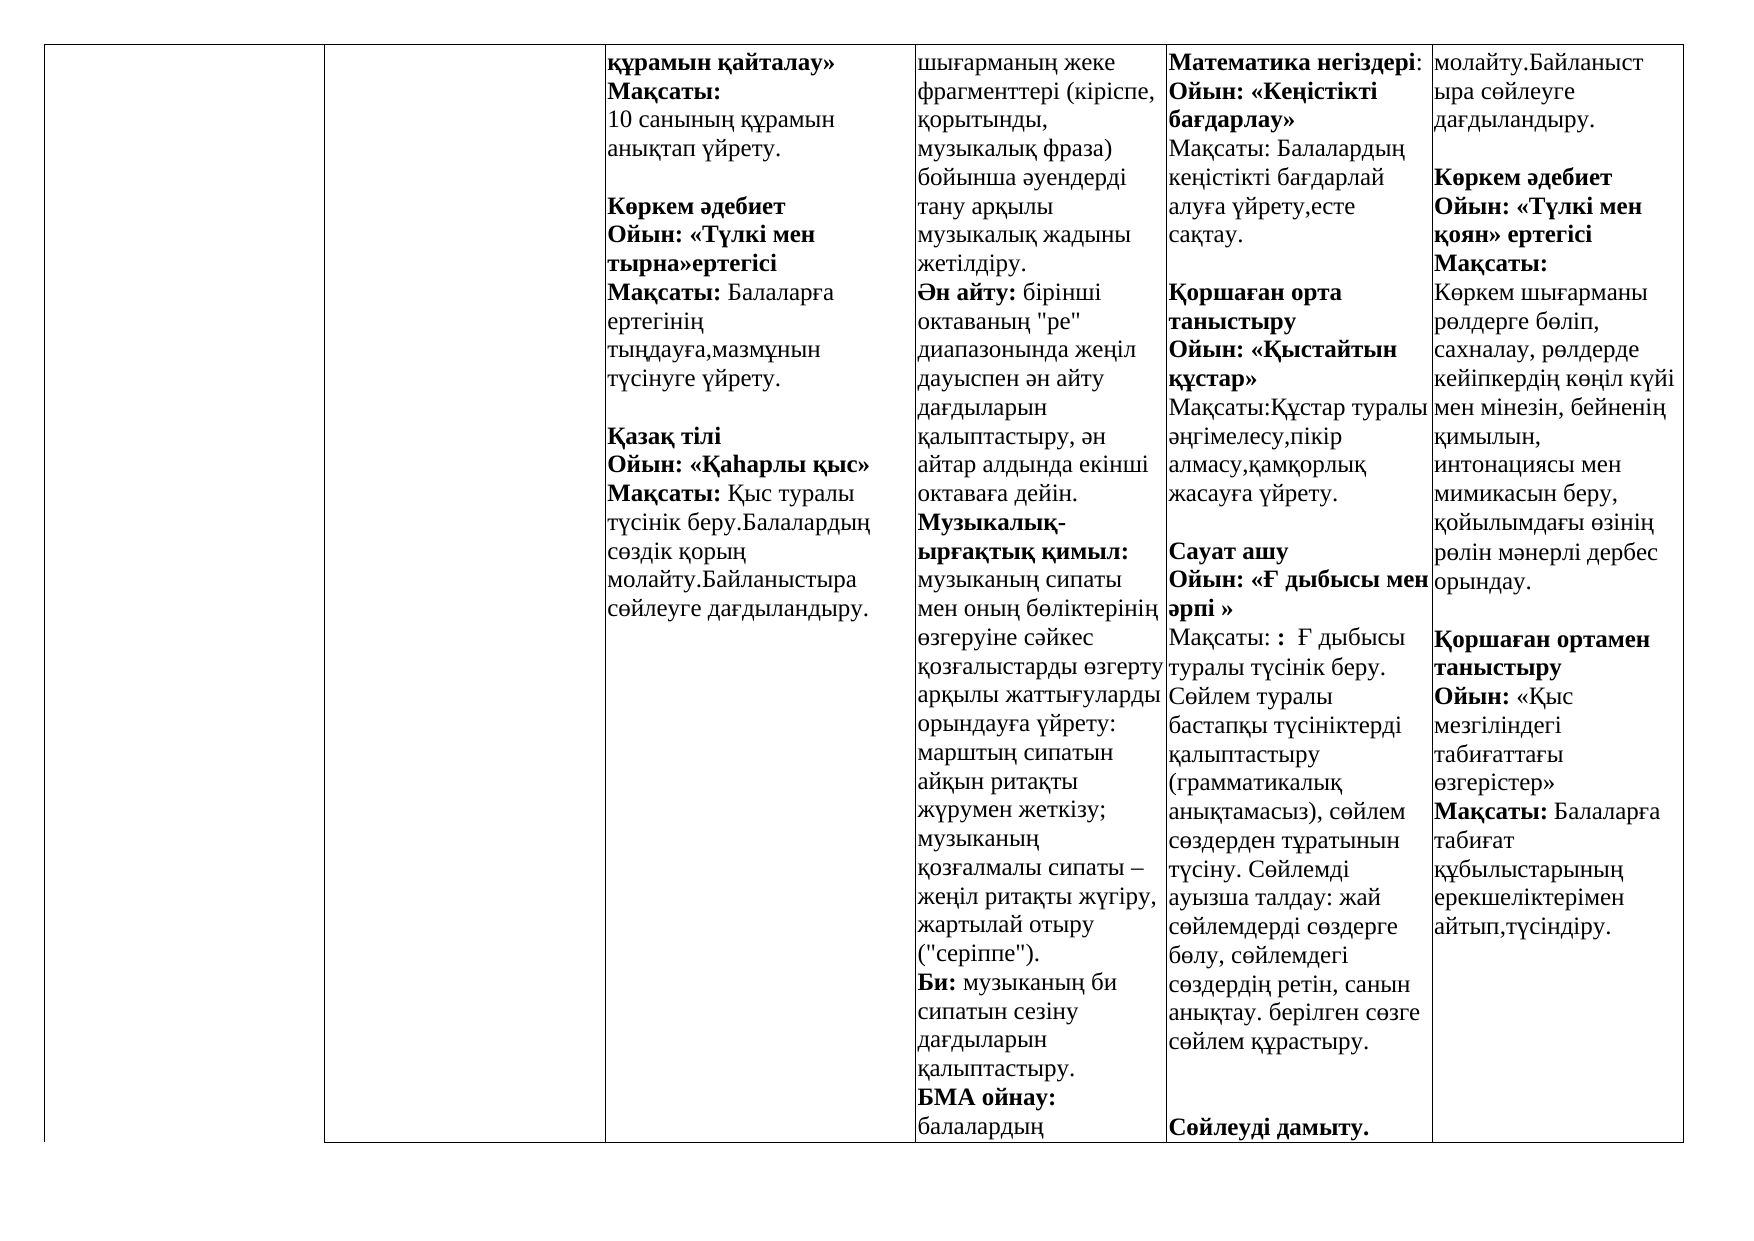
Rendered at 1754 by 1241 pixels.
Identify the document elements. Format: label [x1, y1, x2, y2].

table_cell [1167, 45, 1432, 1142]
table_cell [325, 45, 605, 1142]
table_cell [606, 45, 915, 1142]
table_cell [45, 45, 324, 1142]
table_cell [1433, 45, 1683, 1142]
table_cell [916, 45, 1166, 1142]
